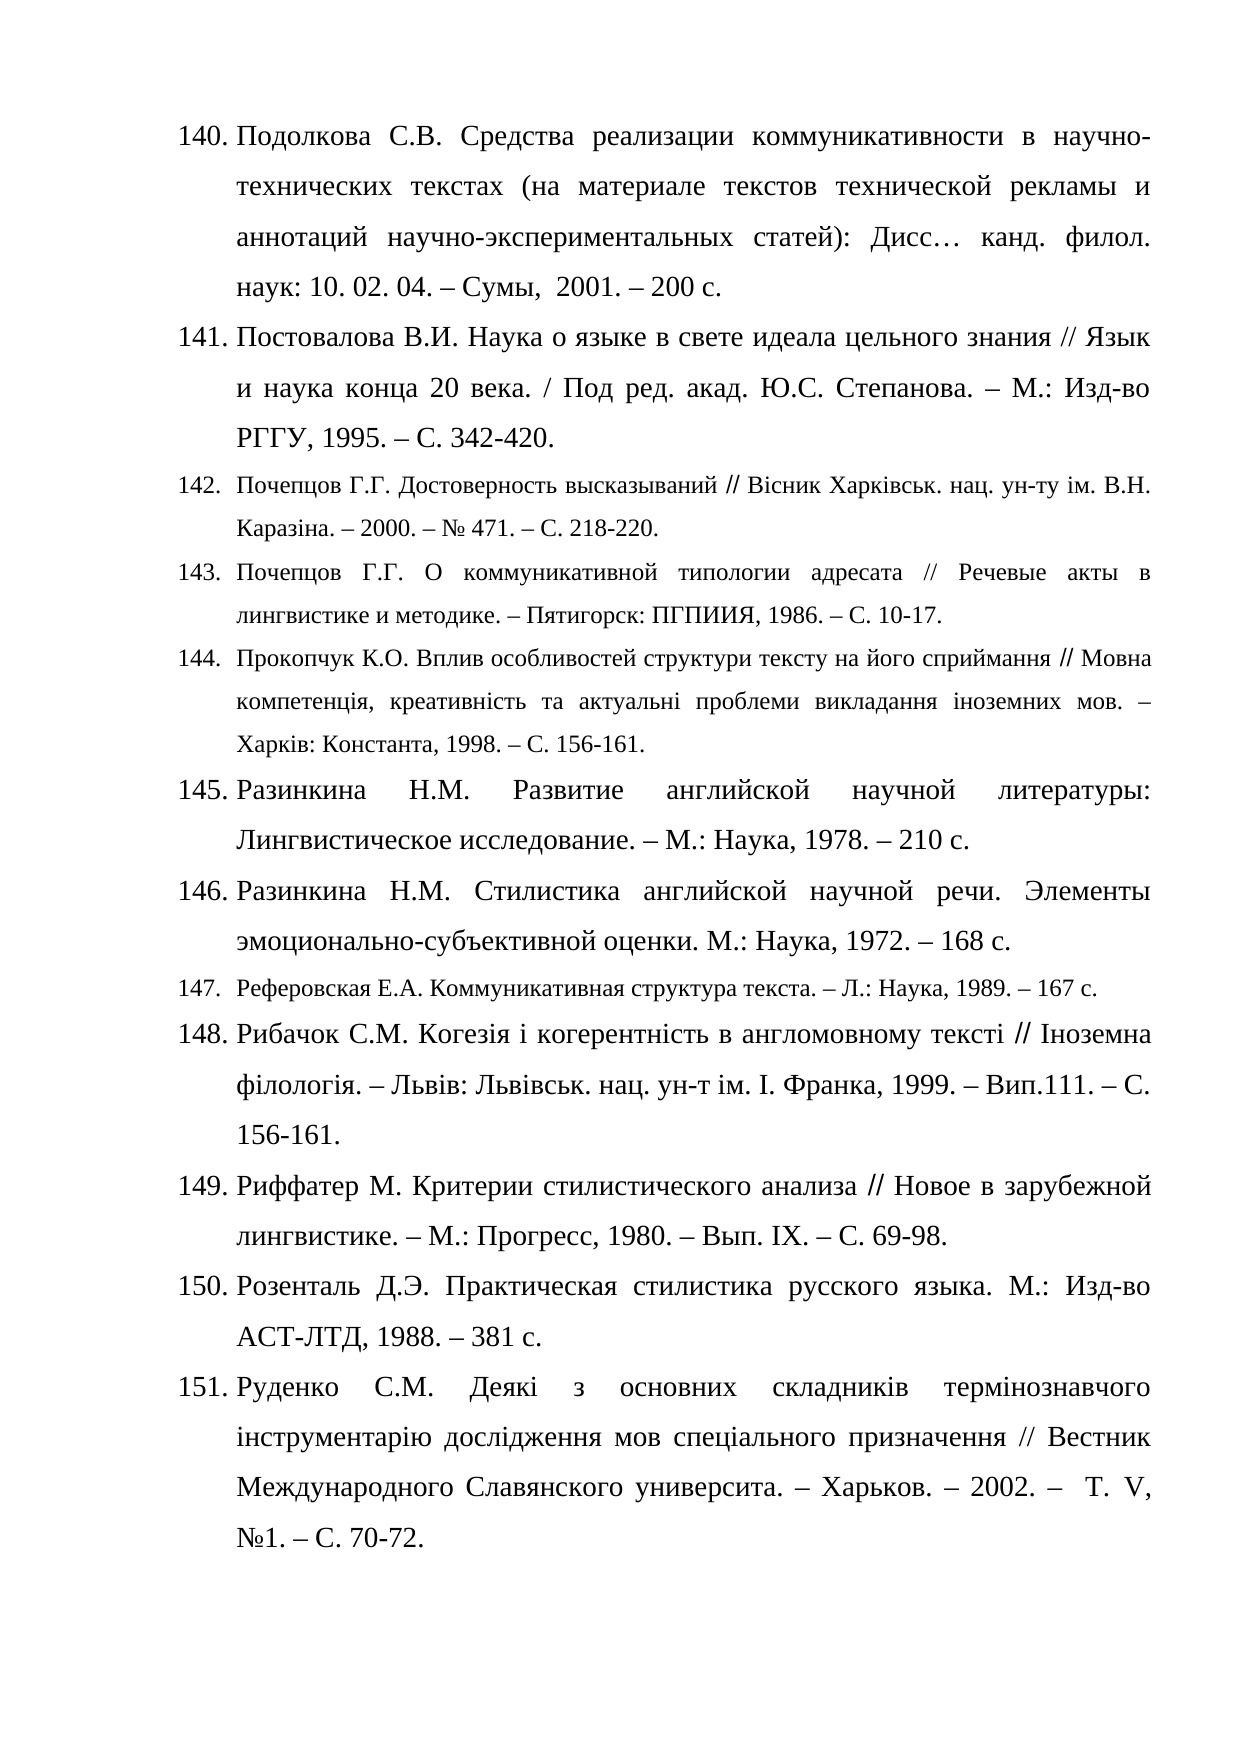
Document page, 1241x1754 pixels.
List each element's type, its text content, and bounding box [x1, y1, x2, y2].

list Постовалова В.И. Наука о языке в свете идеала цельного знания // Язык и наука конца 20 века. / Под ред. акад. Ю.С. Степанова. – М.: Изд-во РГГУ, 1995. – С. 342-420. [177, 319, 1152, 453]
list Разинкина Н.М. Стилистика английской научной речи. Элементы эмоционально-субъективной оценки. М.: Наука, 1972. – 168 с. [177, 873, 1152, 957]
list Почепцов Г.Г. Достоверность высказываний Вісник Харківськ. нац. ун-ту ім. В.Н. Каразіна. – 2000. – № 471. – С. 218-220. [177, 470, 1152, 542]
list Разинкина Н.М. Развитие английской научной литературы: Лингвистическое исследование. – М.: Наука, 1978. – 210 с. [177, 772, 1152, 856]
list Реферовская Е.А. Коммуникативная структура текста. – Л.: Наука, 1989. – 167 с. [177, 973, 1152, 1002]
list Прокопчук К.О. Вплив особливостей структури тексту на його сприймання Мовна компетенція, креативність та актуальні проблеми викладання іноземних мов. – Харків: Константа, 1998. – С. 156-161. [177, 643, 1152, 758]
list Розенталь Д.Э. Практическая стилистика русского языка. М.: Изд-во АСТ-ЛТД, 1988. – 381 с. [177, 1268, 1152, 1352]
list Почепцов Г.Г. О коммуникативной типологии адресата // Речевые акты в лингвистике и методике. – Пятигорск: ПГПИИЯ, 1986. – С. 10-17. [177, 557, 1152, 628]
list Подолкова С.В. Средства реализации коммуникативности в научно-технических текстах (на материале текстов технической рекламы и аннотаций научно-экспериментальных статей): Дисс… канд. филол. наук: 10. 02. 04. – Сумы, 2001. – 200 с. [177, 118, 1152, 303]
list Рибачок С.М. Когезія і когерентність в англомовному тексті Іноземна філологія. – Львів: Львівськ. нац. ун-т ім. І. Франка, 1999. – Вип.111. – С. 156-161. [177, 1017, 1152, 1151]
list Руденко С.М. Деякі з основних складників термінознавчого інструментарію дослідження мов спеціального призначення // Вестник Международного Славянского университа. – Харьков. – 2002. – Т. V, №1. – С. 70-72. [177, 1369, 1152, 1553]
list Риффатер М. Критерии стилистического анализа Новое в зарубежной лингвистике. – М.: Прогресс, 1980. – Вып. IX. – С. 69-98. [177, 1168, 1152, 1252]
